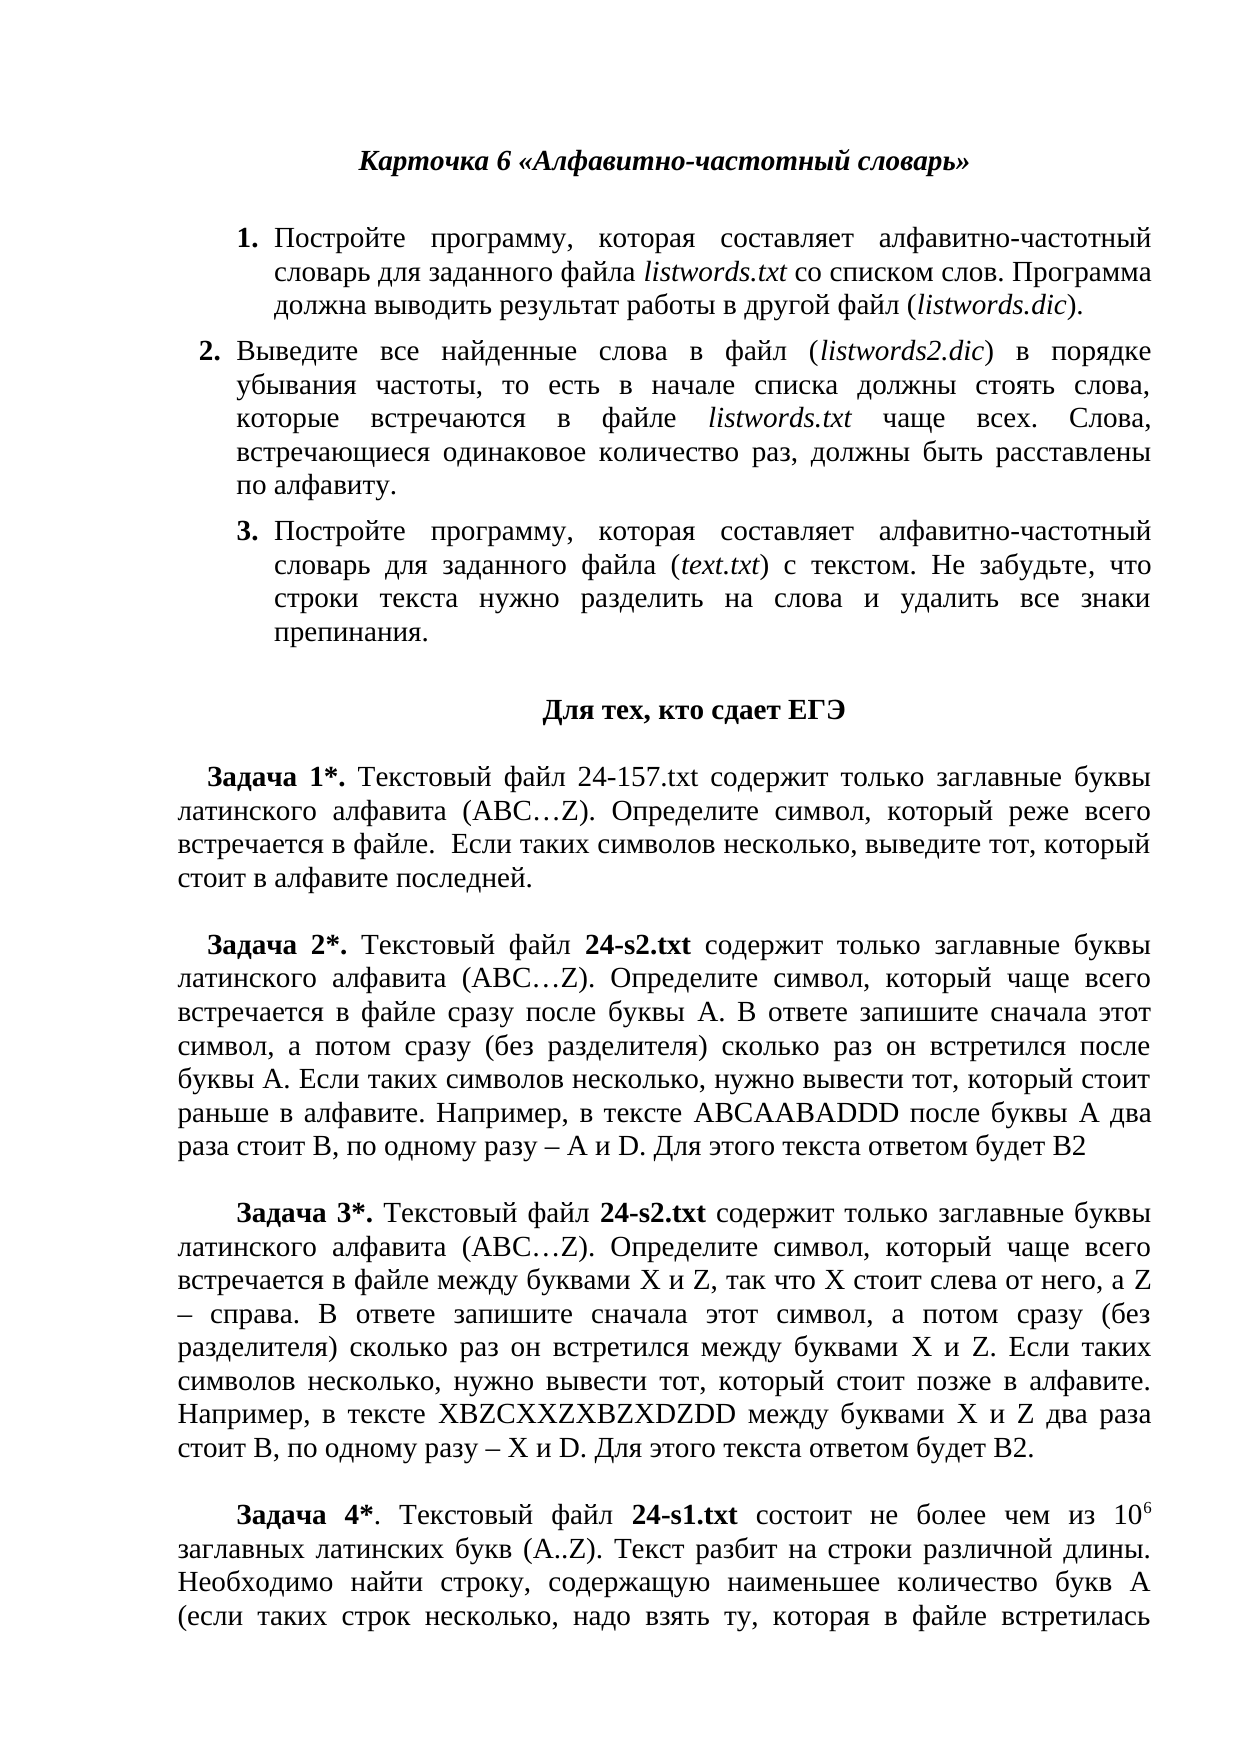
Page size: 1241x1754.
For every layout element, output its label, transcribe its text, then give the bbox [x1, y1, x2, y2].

list Выведите все найденные слова в файл (listwords2.dic) в порядке убывания частоты, то есть в начале списка должны стоять слова, которые встречаются в файле listwords.txt чаще всех. Слова, встречающиеся одинаковое количество раз, должны быть расставлены по алфавиту. [199, 333, 1152, 501]
text Задача 1*. Текстовый файл 24-157.txt содержит только заглавные буквы латинского алфавита (ABC…Z). Определите символ, который реже всего встречается в файле. Если таких символов несколько, выведите тот, который стоит в алфавите последней. [177, 759, 1152, 893]
text Для тех, кто сдает ЕГЭ [177, 692, 1152, 726]
list Постройте программу, которая составляет алфавитно-частотный словарь для заданного файла (text.txt) с текстом. Не забудьте, что строки текста нужно разделить на слова и удалить все знаки препинания. [236, 513, 1152, 648]
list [177, 1497, 1152, 1631]
list Постройте программу, которая составляет алфавитно-частотный словарь для заданного файла listwords.txt со списком слов. Программа должна выводить результат работы в другой файл (listwords.dic). [236, 220, 1152, 321]
text Задача 2*. Текстовый файл 24-s2.txt содержит только заглавные буквы латинского алфавита (ABC…Z). Определите символ, который чаще всего встречается в файле сразу после буквы A. В ответе запишите сначала этот символ, а потом сразу (без разделителя) сколько раз он встретился после буквы А. Если таких символов несколько, нужно вывести тот, который стоит раньше в алфавите. Например, в тексте ABCAABADDD после буквы A два раза стоит B, по одному разу – A и D. Для этого текста ответом будет B2 [177, 927, 1152, 1162]
subtitle Карточка 6 «Алфавитно-частотный словарь» [177, 143, 1152, 177]
list Задача 3*. Текстовый файл 24-s2.txt содержит только заглавные буквы латинского алфавита (ABC…Z). Определите символ, который чаще всего встречается в файле между буквами X и Z, так что X стоит слева от него, а Z – справа. В ответе запишите сначала этот символ, а потом сразу (без разделителя) сколько раз он встретился между буквами X и Z. Если таких символов несколько, нужно вывести тот, который стоит позже в алфавите. Например, в тексте XBZCXXZXBZXDZDD между буквами X и Z два раза стоит B, по одному разу – X и D. Для этого текста ответом будет B2. [177, 1195, 1152, 1464]
